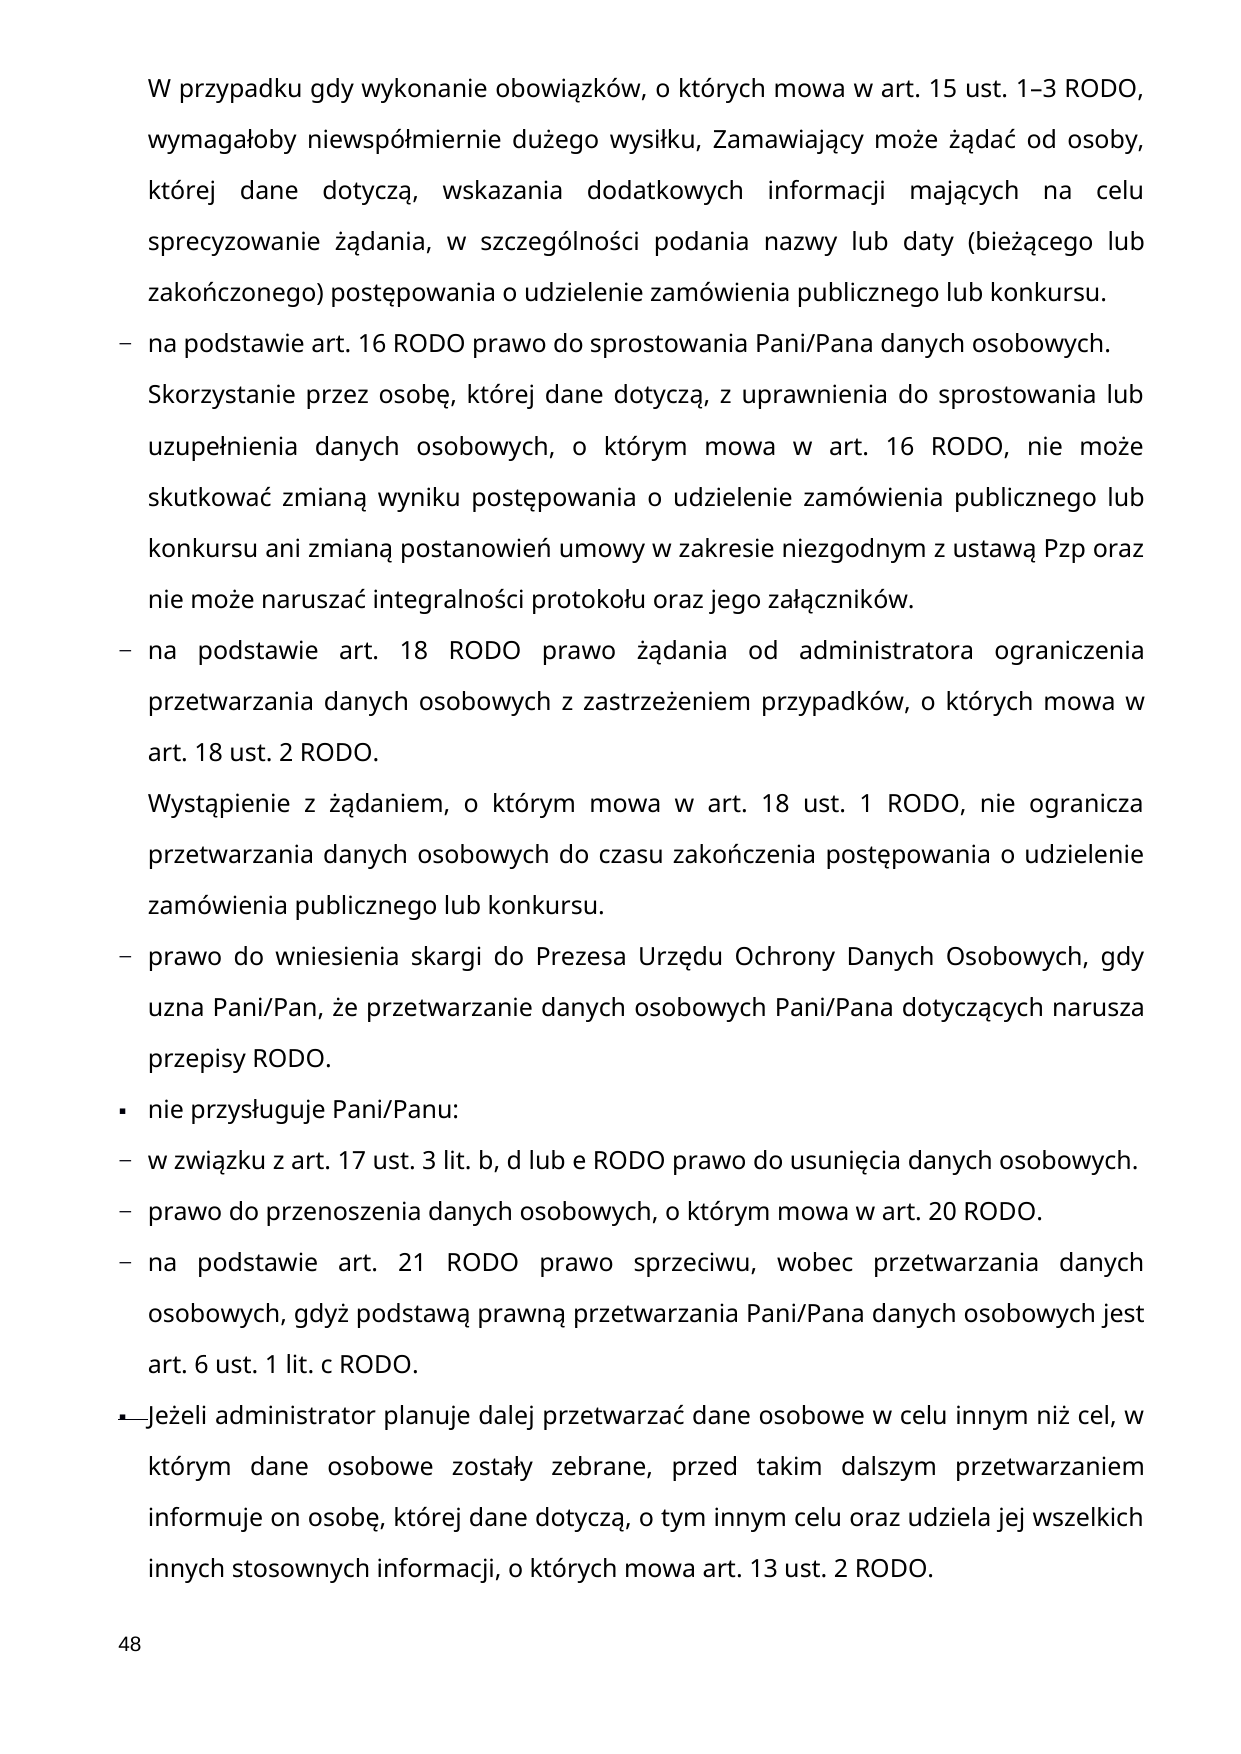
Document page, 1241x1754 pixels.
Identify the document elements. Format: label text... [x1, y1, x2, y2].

text Wystąpienie z żądaniem, o którym mowa w art. 18 ust. 1 RODO, nie ogranicza przetwarzania danych osobowych do czasu zakończenia postępowania o udzielenie zamówienia publicznego lub konkursu. [118, 785, 1146, 922]
text Skorzystanie przez osobę, której dane dotyczą, z uprawnienia do sprostowania lub uzupełnienia danych osobowych, o którym mowa w art. 16 RODO, nie może skutkować zmianą wyniku postępowania o udzielenie zamówienia publicznego lub konkursu ani zmianą postanowień umowy w zakresie niezgodnym z ustawą Pzp oraz nie może naruszać integralności protokołu oraz jego załączników. [118, 377, 1146, 615]
list prawo do wniesienia skargi do Prezesa Urzędu Ochrony Danych Osobowych, gdy uzna Pani/Pan, że przetwarzanie danych osobowych Pani/Pana dotyczących narusza przepisy RODO. [118, 938, 1146, 1075]
list nie przysługuje Pani/Panu: [118, 1092, 1146, 1126]
list Jeżeli administrator planuje dalej przetwarzać dane osobowe w celu innym niż cel, w którym dane osobowe zostały zebrane, przed takim dalszym przetwarzaniem informuje on osobę, której dane dotyczą, o tym innym celu oraz udziela jej wszelkich innych stosownych informacji, o których mowa art. 13 ust. 2 RODO. [118, 1398, 1146, 1585]
list prawo do przenoszenia danych osobowych, o którym mowa w art. 20 RODO. [118, 1194, 1146, 1228]
list na podstawie art. 16 RODO prawo do sprostowania Pani/Pana danych osobowych. [118, 326, 1146, 360]
list na podstawie art. 18 RODO prawo żądania od administratora ograniczenia przetwarzania danych osobowych z zastrzeżeniem przypadków, o których mowa w art. 18 ust. 2 RODO. [118, 632, 1146, 768]
text W przypadku gdy wykonanie obowiązków, o których mowa w art. 15 ust. 1–3 RODO, wymagałoby niewspółmiernie dużego wysiłku, Zamawiający może żądać od osoby, której dane dotyczą, wskazania dodatkowych informacji mających na celu sprecyzowanie żądania, w szczególności podania nazwy lub daty (bieżącego lub zakończonego) postępowania o udzielenie zamówienia publicznego lub konkursu. [118, 71, 1146, 309]
list na podstawie art. 21 RODO prawo sprzeciwu, wobec przetwarzania danych osobowych, gdyż podstawą prawną przetwarzania Pani/Pana danych osobowych jest art. 6 ust. 1 lit. c RODO. [118, 1245, 1146, 1381]
list w związku z art. 17 ust. 3 lit. b, d lub e RODO prawo do usunięcia danych osobowych. [118, 1143, 1146, 1177]
